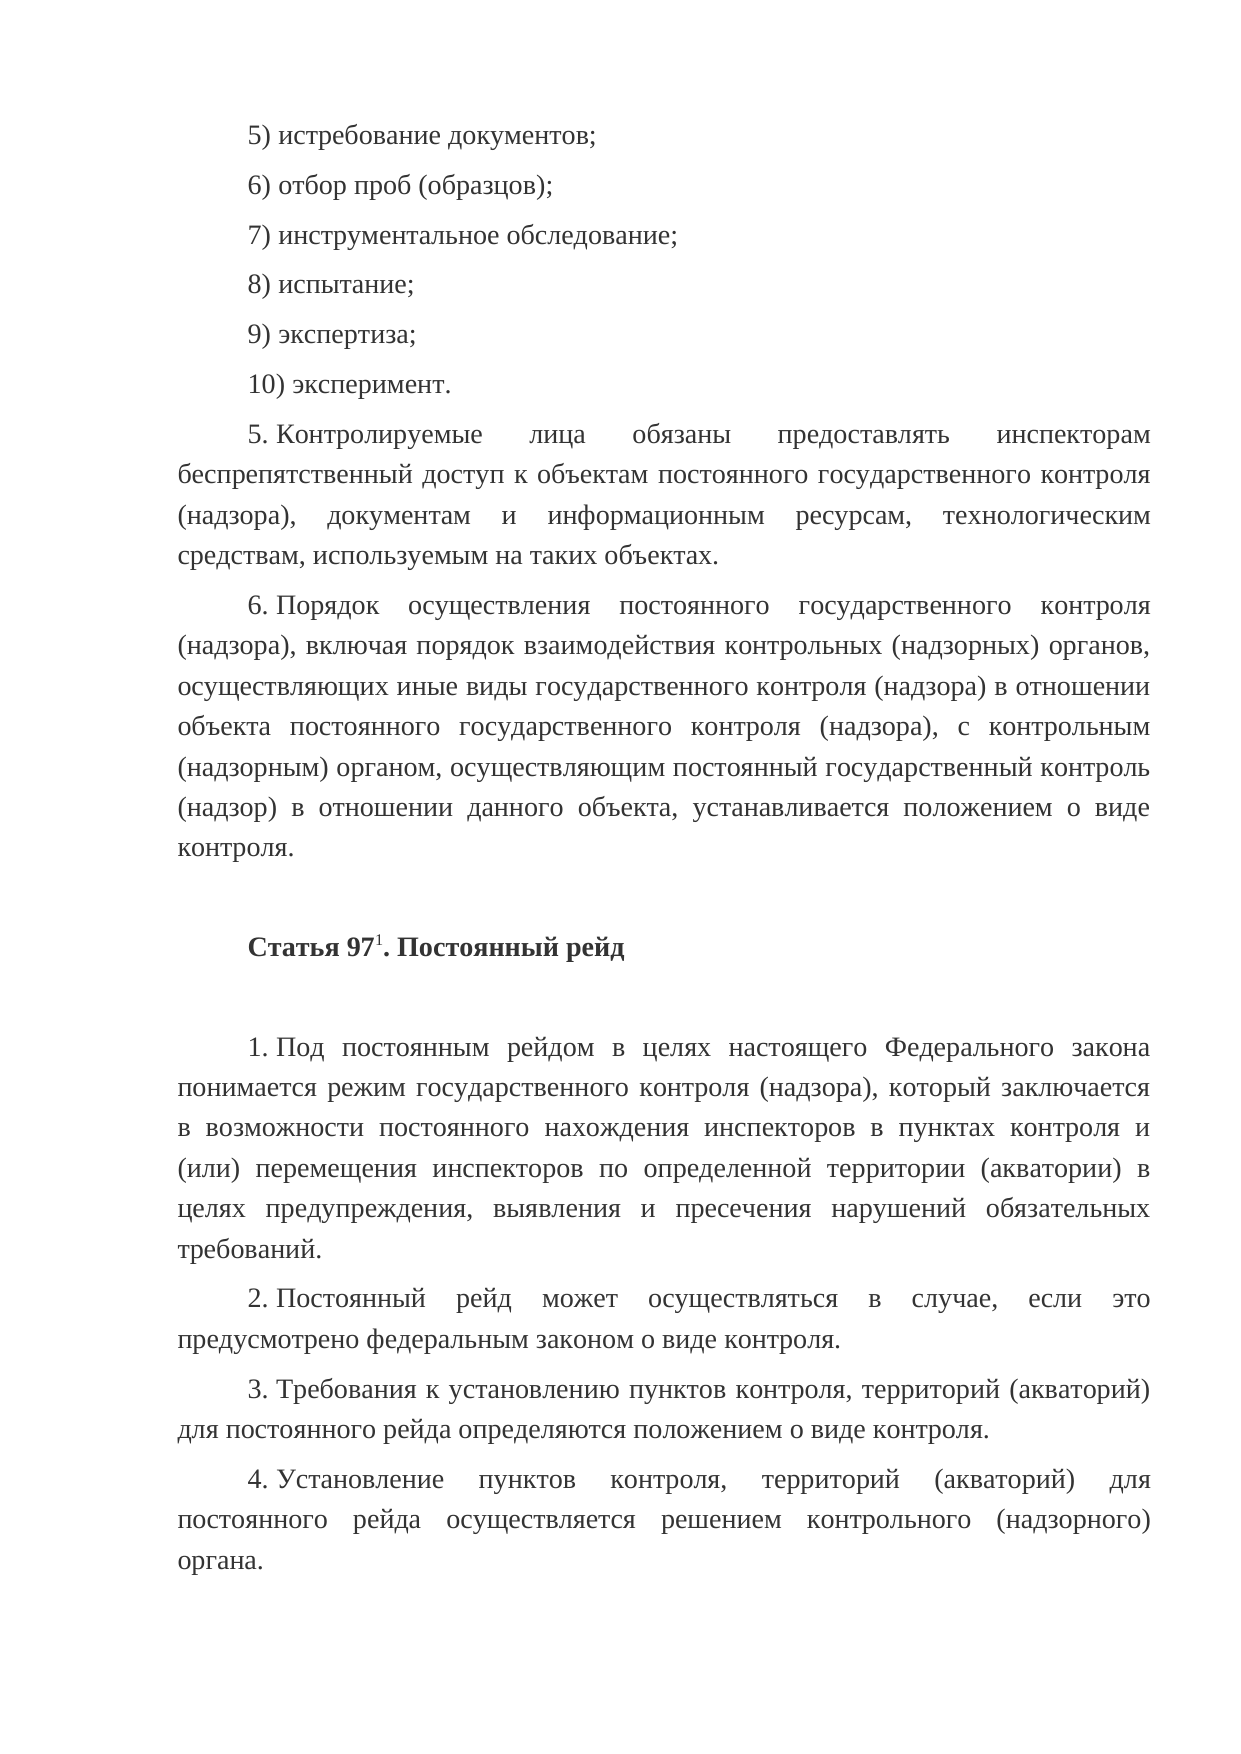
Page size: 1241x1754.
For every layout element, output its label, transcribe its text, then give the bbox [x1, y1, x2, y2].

text Статья 971. Постоянный рейд [247, 930, 1152, 962]
text 7) инструментальное обследование; [177, 218, 1152, 250]
text 9) экспертиза; [177, 317, 1152, 350]
text 1. Под постоянным рейдом в целях настоящего Федерального закона понимается режим государственного контроля (надзора), который заключается в возможности постоянного нахождения инспекторов в пунктах контроля и (или) перемещения инспекторов по определенной территории (акватории) в целях предупреждения, выявления и пресечения нарушений обязательных требований. [177, 1029, 1152, 1264]
text 5. Контролируемые лица обязаны предоставлять инспекторам беспрепятственный доступ к объектам постоянного государственного контроля (надзора), документам и информационным ресурсам, технологическим средствам, используемым на таких объектах. [177, 417, 1152, 571]
text 10) эксперимент. [177, 367, 1152, 399]
text 6) отбор проб (образцов); [177, 168, 1152, 200]
text 5) истребование документов; [177, 118, 1152, 151]
text 6. Порядок осуществления постоянного государственного контроля (надзора), включая порядок взаимодействия контрольных (надзорных) органов, осуществляющих иные виды государственного контроля (надзора) в отношении объекта постоянного государственного контроля (надзора), с контрольным (надзорным) органом, осуществляющим постоянный государственный контроль (надзор) в отношении данного объекта, устанавливается положением о виде контроля. [177, 588, 1152, 863]
text 8) испытание; [177, 267, 1152, 300]
text 2. Постоянный рейд может осуществляться в случае, если это предусмотрено федеральным законом о виде контроля. [177, 1281, 1152, 1354]
text 4. Установление пунктов контроля, территорий (акваторий) для постоянного рейда осуществляется решением контрольного (надзорного) органа. [177, 1462, 1152, 1575]
text 3. Требования к установлению пунктов контроля, территорий (акваторий) для постоянного рейда определяются положением о виде контроля. [177, 1372, 1152, 1444]
